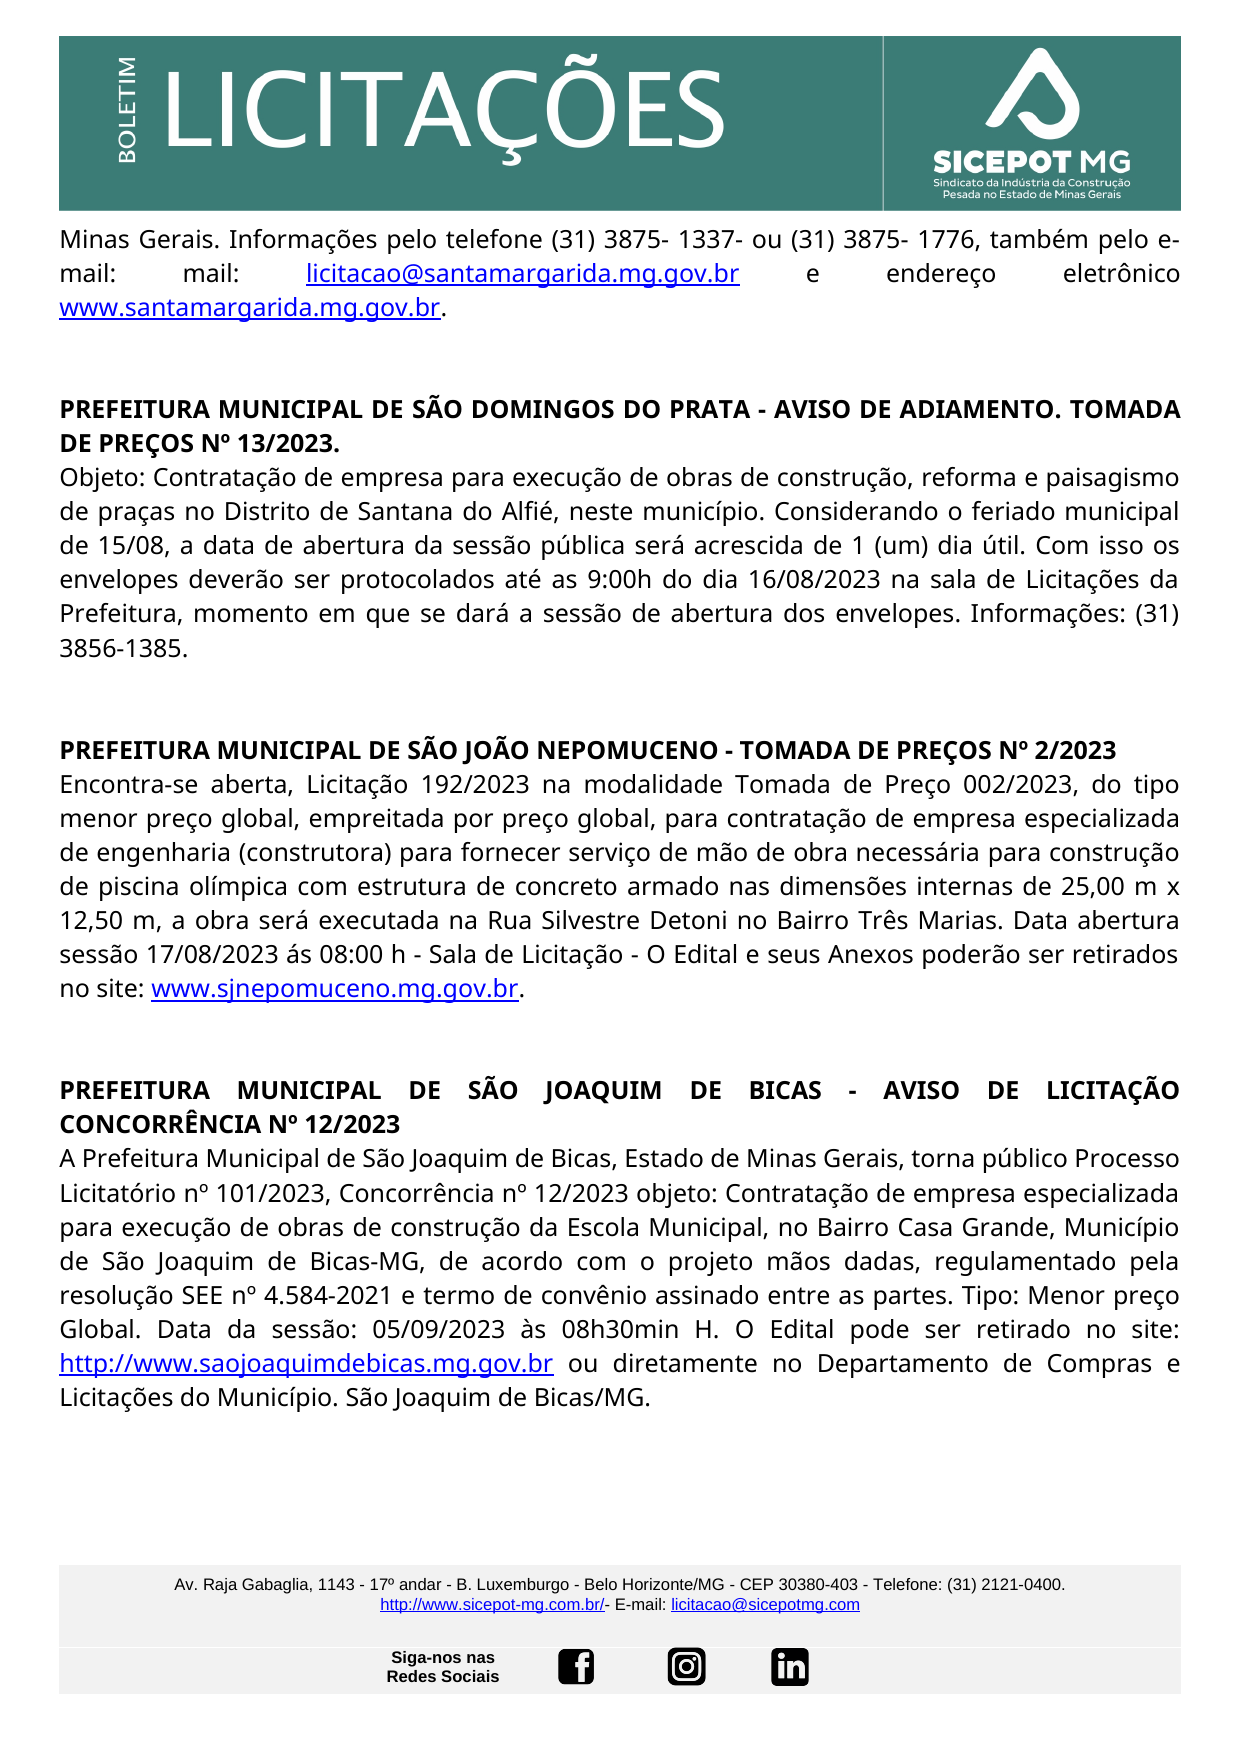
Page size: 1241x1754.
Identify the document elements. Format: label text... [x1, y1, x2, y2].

text PREFEITURA MUNICIPAL DE SÃO DOMINGOS DO PRATA - AVISO DE ADIAMENTO. TOMADA DE PREÇOS Nº 13/2023. [59, 392, 1181, 460]
text PREFEITURA MUNICIPAL DE SÃO JOÃO NEPOMUCENO - TOMADA DE PREÇOS Nº 2/2023 [59, 732, 1181, 766]
text PREFEITURA MUNICIPAL DE SÃO JOAQUIM DE BICAS - AVISO DE LICITAÇÃO CONCORRÊNCIA Nº 12/2023 [59, 1073, 1181, 1141]
picture [667, 1647, 706, 1686]
picture [557, 1648, 594, 1685]
picture [59, 36, 1181, 211]
text A Prefeitura Municipal de São Joaquim de Bicas, Estado de Minas Gerais, torna público Processo Licitatório nº 101/2023, Concorrência nº 12/2023 objeto: Contratação de empresa especializada para execução de obras de construção da Escola Municipal, no Bairro Casa Grande, Município de São Joaquim de Bicas-MG, de acordo com o projeto mãos dadas, regulamentado pela resolução SEE nº 4.584-2021 e termo de convênio assinado entre as partes. Tipo: Menor preço Global. Data da sessão: 05/09/2023 às 08h30min H. O Edital pode ser retirado no site: http://www.saojoaquimdebicas.mg.gov.br ou diretamente no Departamento de Compras e Licitações do Município. São Joaquim de Bicas/MG. [59, 1141, 1181, 1414]
text Objeto: Contratação de empresa para execução de obras de construção, reforma e paisagismo de praças no Distrito de Santana do Alfié, neste município. Considerando o feriado municipal de 15/08, a data de abertura da sessão pública será acrescida de 1 (um) dia útil. Com isso os envelopes deverão ser protocolados até as 9:00h do dia 16/08/2023 na sala de Licitações da Prefeitura, momento em que se dará a sessão de abertura dos envelopes. Informações: (31) 3856-1385. [59, 460, 1181, 664]
picture [771, 1648, 809, 1686]
text Encontra-se aberta, Licitação 192/2023 na modalidade Tomada de Preço 002/2023, do tipo menor preço global, empreitada por preço global, para contratação de empresa especializada de engenharia (construtora) para fornecer serviço de mão de obra necessária para construção de piscina olímpica com estrutura de concreto armado nas dimensões internas de 25,00 m x 12,50 m, a obra será executada na Rua Silvestre Detoni no Bairro Três Marias. Data abertura sessão 17/08/2023 ás 08:00 h - Sala de Licitação - O Edital e seus Anexos poderão ser retirados no site: www.sjnepomuceno.mg.gov.br. [59, 766, 1181, 1005]
